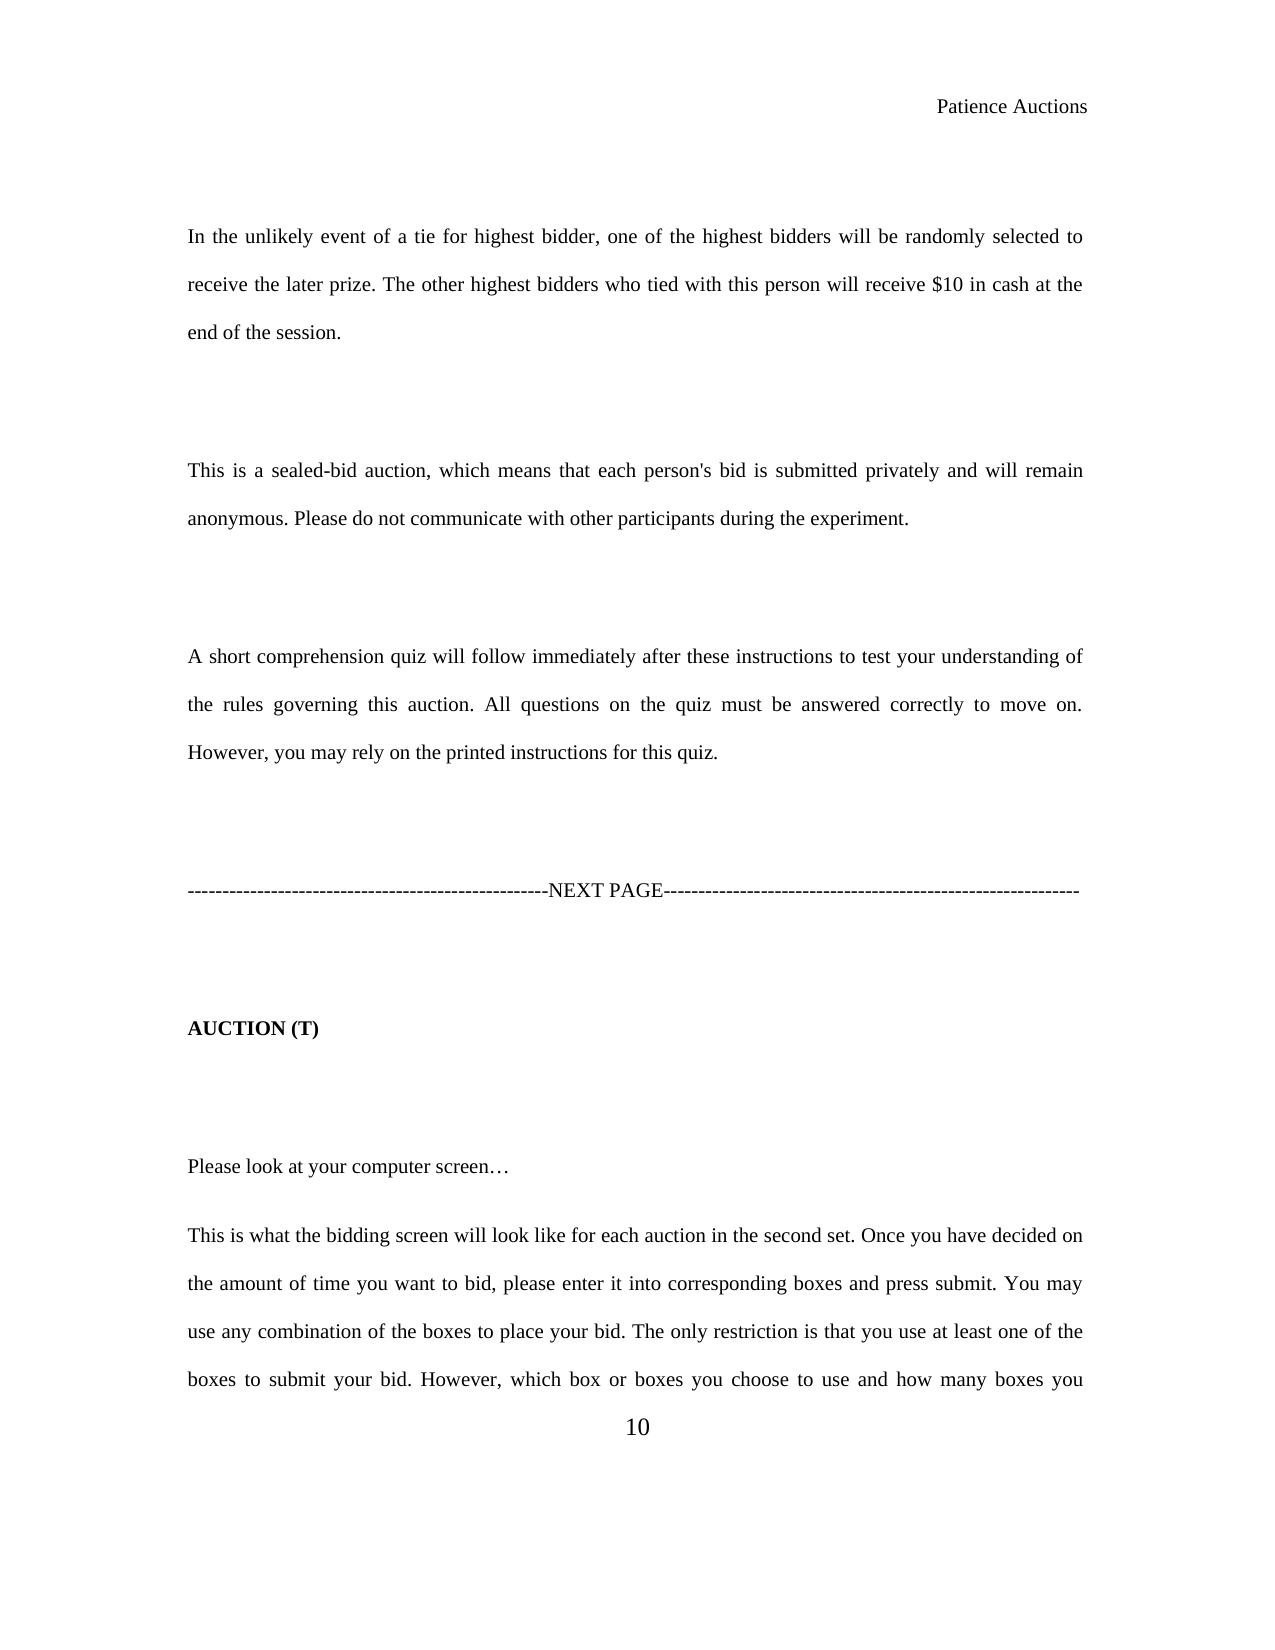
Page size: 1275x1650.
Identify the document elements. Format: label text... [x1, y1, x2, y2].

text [187, 1223, 1084, 1391]
text Please look at your computer screen… [187, 1154, 1084, 1178]
text ----------------------------------------------------NEXT PAGE------------------------------------------------------------ [187, 878, 1084, 902]
text A short comprehension quiz will follow immediately after these instructions to test your understanding of the rules governing this auction. All questions on the quiz must be answered correctly to move on. However, you may rely on the printed instructions for this quiz. [187, 644, 1084, 764]
text AUCTION (T) [187, 1016, 1084, 1040]
text This is a sealed-bid auction, which means that each person's bid is submitted privately and will remain anonymous. Please do not communicate with other participants during the experiment. [187, 458, 1084, 530]
text In the unlikely event of a tie for highest bidder, one of the highest bidders will be randomly selected to receive the later prize. The other highest bidders who tied with this person will receive $10 in cash at the end of the session. [187, 223, 1084, 344]
